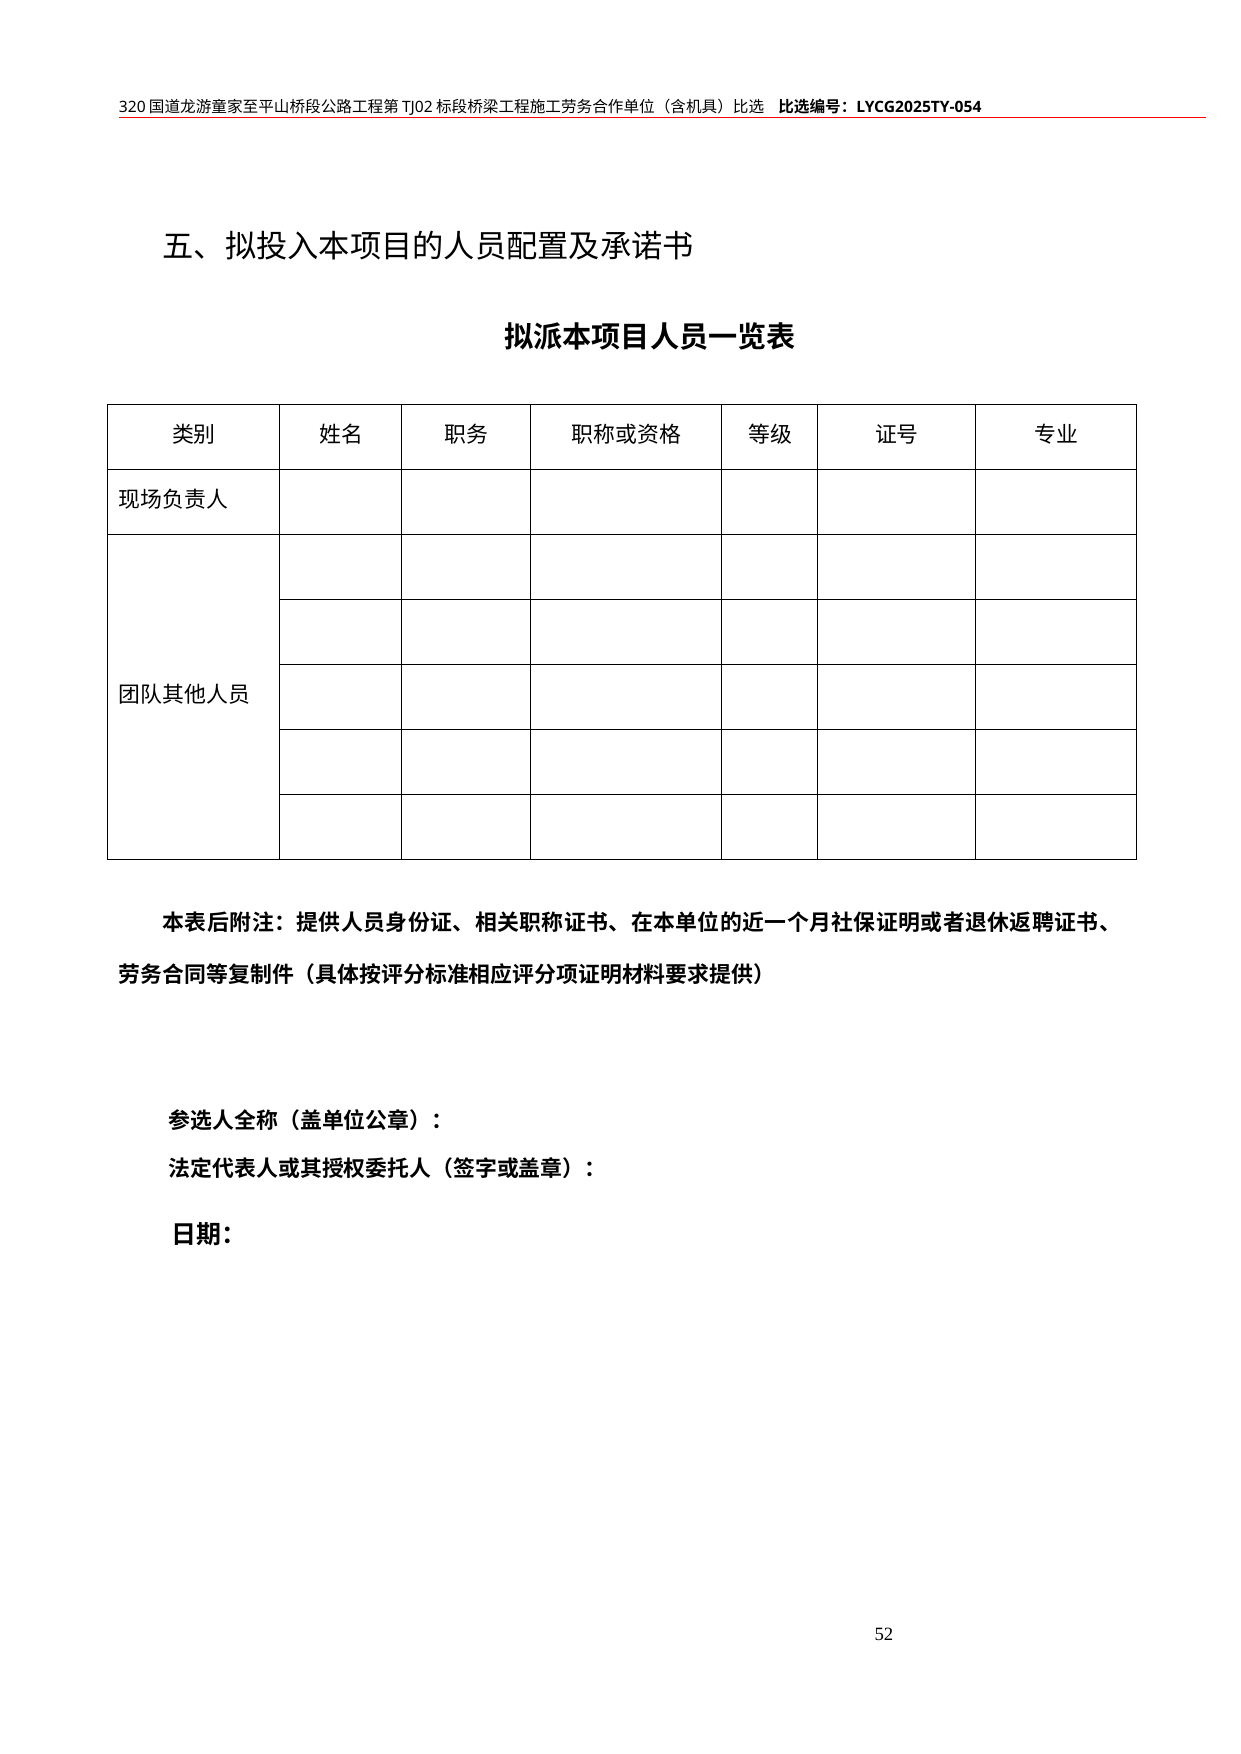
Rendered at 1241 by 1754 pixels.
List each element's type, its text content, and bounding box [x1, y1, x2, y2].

table_cell [722, 535, 817, 599]
table_cell [531, 600, 721, 664]
table_cell [976, 470, 1136, 534]
table_cell [531, 795, 721, 859]
table_cell [722, 600, 817, 664]
subtitle 五、拟投入本项目的人员配置及承诺书 [119, 209, 1122, 279]
table_cell [976, 730, 1136, 794]
table_header 类别 [108, 405, 279, 469]
table_cell [818, 470, 975, 534]
text 日期： [119, 1198, 1122, 1268]
table_cell [402, 535, 530, 599]
table_cell [722, 665, 817, 729]
table_cell [402, 470, 530, 534]
table_header 职称或资格 [531, 405, 721, 469]
table_cell [976, 665, 1136, 729]
table_cell [976, 600, 1136, 664]
table_cell [280, 665, 401, 729]
table_cell [818, 730, 975, 794]
table_cell [402, 795, 530, 859]
table_header 专业 [976, 405, 1136, 469]
table_cell 团队其他人员 [108, 535, 279, 859]
text 拟派本项目人员一览表 [119, 314, 1122, 356]
table_cell [280, 535, 401, 599]
table_header 姓名 [280, 405, 401, 469]
table_cell [280, 730, 401, 794]
table_cell [402, 665, 530, 729]
table_cell [531, 535, 721, 599]
table_cell [531, 665, 721, 729]
table_cell [722, 795, 817, 859]
table_header 等级 [722, 405, 817, 469]
table_cell [402, 600, 530, 664]
text 法定代表人或其授权委托人（签字或盖章）： [119, 1151, 1122, 1182]
table_cell [818, 535, 975, 599]
table_cell [280, 795, 401, 859]
table_cell [280, 600, 401, 664]
table_cell 现场负责人 [108, 470, 279, 534]
table_cell [722, 730, 817, 794]
table_cell [976, 795, 1136, 859]
table_cell [818, 600, 975, 664]
table_cell [722, 470, 817, 534]
table_cell [818, 665, 975, 729]
table_cell [402, 730, 530, 794]
table_cell [531, 470, 721, 534]
table_cell [818, 795, 975, 859]
table_header 职务 [402, 405, 530, 469]
table_cell [280, 470, 401, 534]
table_header 证号 [818, 405, 975, 469]
table_cell [976, 535, 1136, 599]
table_cell [531, 730, 721, 794]
text 参选人全称（盖单位公章）： [119, 1103, 1122, 1135]
text 本表后附注：提供人员身份证、相关职称证书、在本单位的近一个月社保证明或者退休返聘证书、劳务合同等复制件（具体按评分标准相应评分项证明材料要求提供） [119, 903, 1122, 991]
